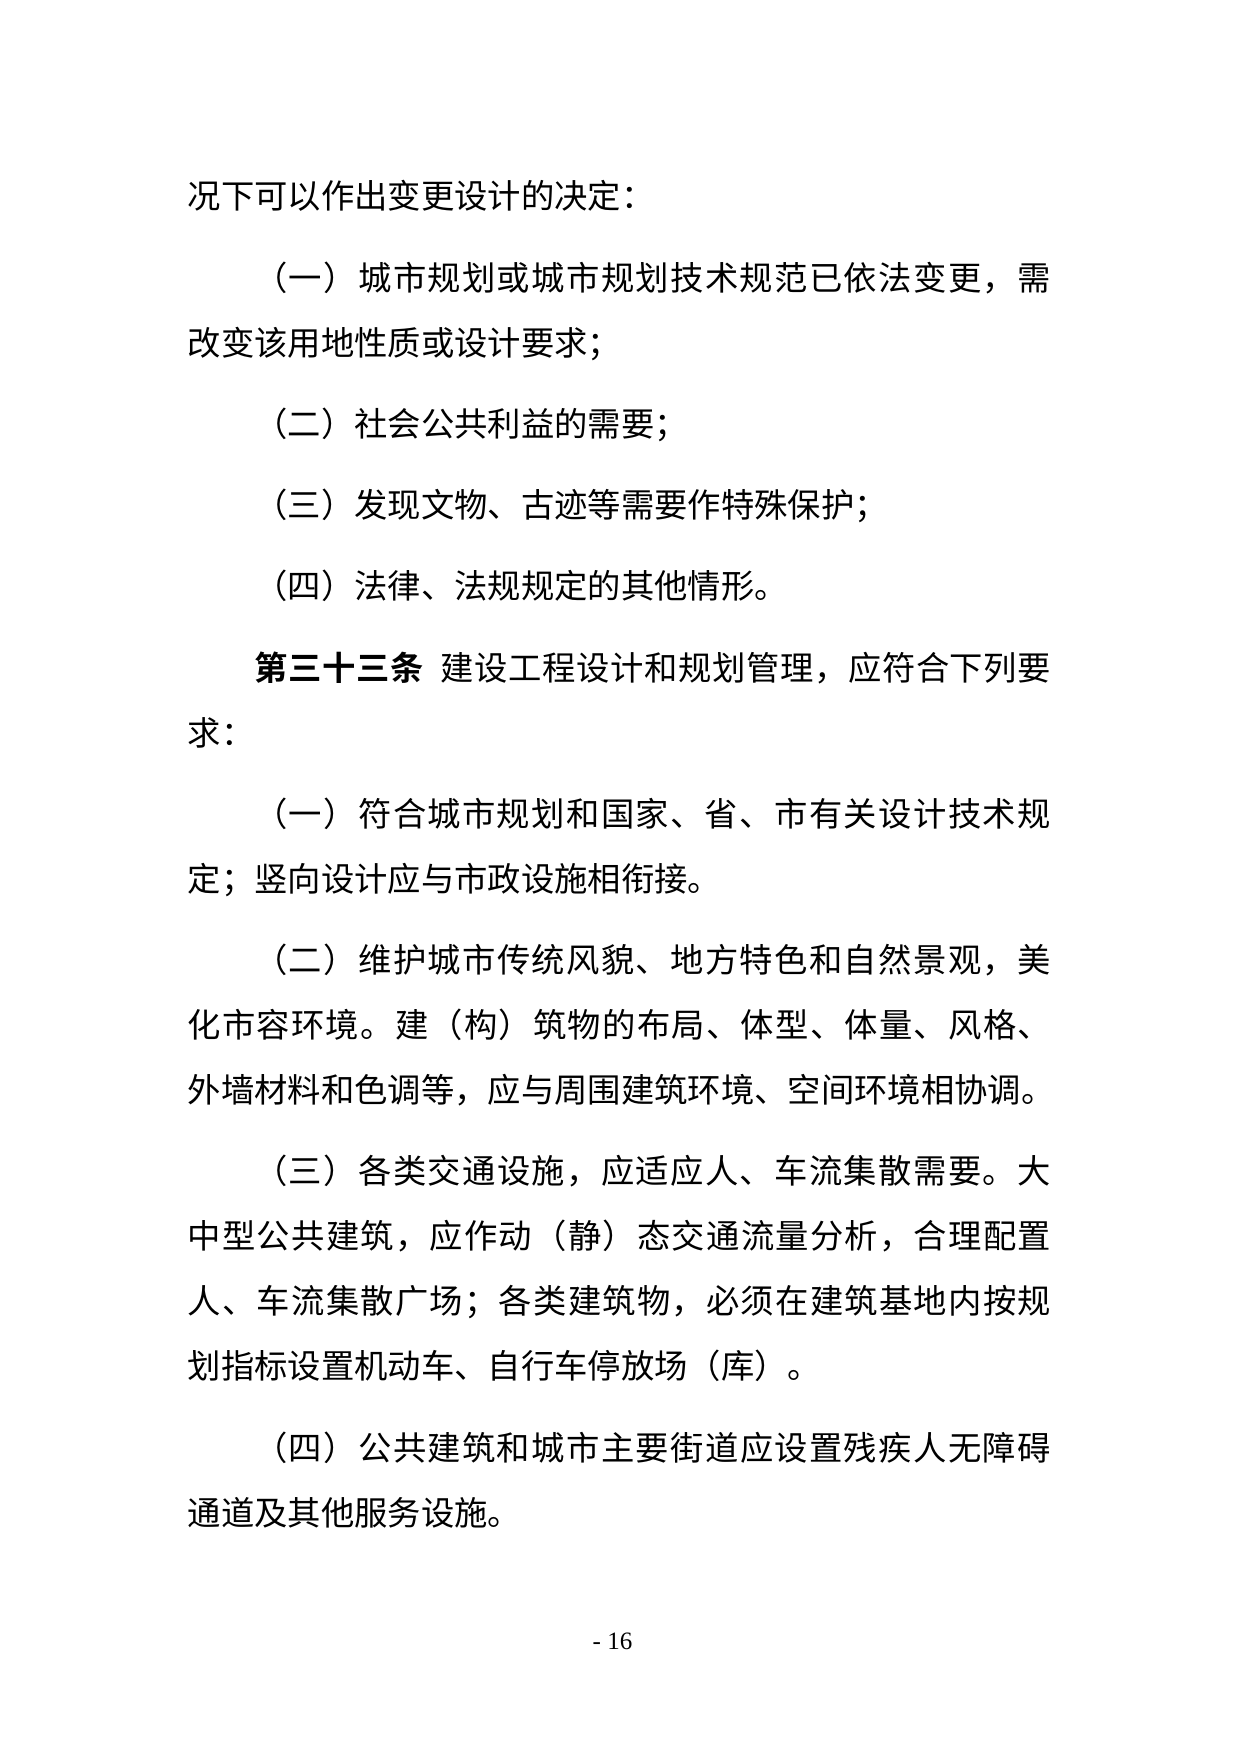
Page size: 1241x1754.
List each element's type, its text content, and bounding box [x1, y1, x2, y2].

text （一）城市规划或城市规划技术规范已依法变更，需改变该用地性质或设计要求； [187, 243, 1053, 373]
text （一）符合城市规划和国家、省、市有关设计技术规定；竖向设计应与市政设施相衔接。 [187, 779, 1053, 909]
text （二）维护城市传统风貌、地方特色和自然景观，美化市容环境。建（构）筑物的布局、体型、体量、风格、外墙材料和色调等，应与周围建筑环境、空间环境相协调。 [187, 926, 1053, 1121]
text （三）发现文物、古迹等需要作特殊保护； [187, 471, 1053, 536]
text （二）社会公共利益的需要； [187, 389, 1053, 454]
text 第三十三条 建设工程设计和规划管理，应符合下列要求： [187, 633, 1053, 763]
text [187, 162, 1053, 227]
text （三）各类交通设施，应适应人、车流集散需要。大中型公共建筑，应作动（静）态交通流量分析，合理配置人、车流集散广场；各类建筑物，必须在建筑基地内按规划指标设置机动车、自行车停放场（库）。 [187, 1137, 1053, 1397]
text （四）公共建筑和城市主要街道应设置残疾人无障碍通道及其他服务设施。 [187, 1413, 1053, 1543]
text （四）法律、法规规定的其他情形。 [187, 552, 1053, 617]
